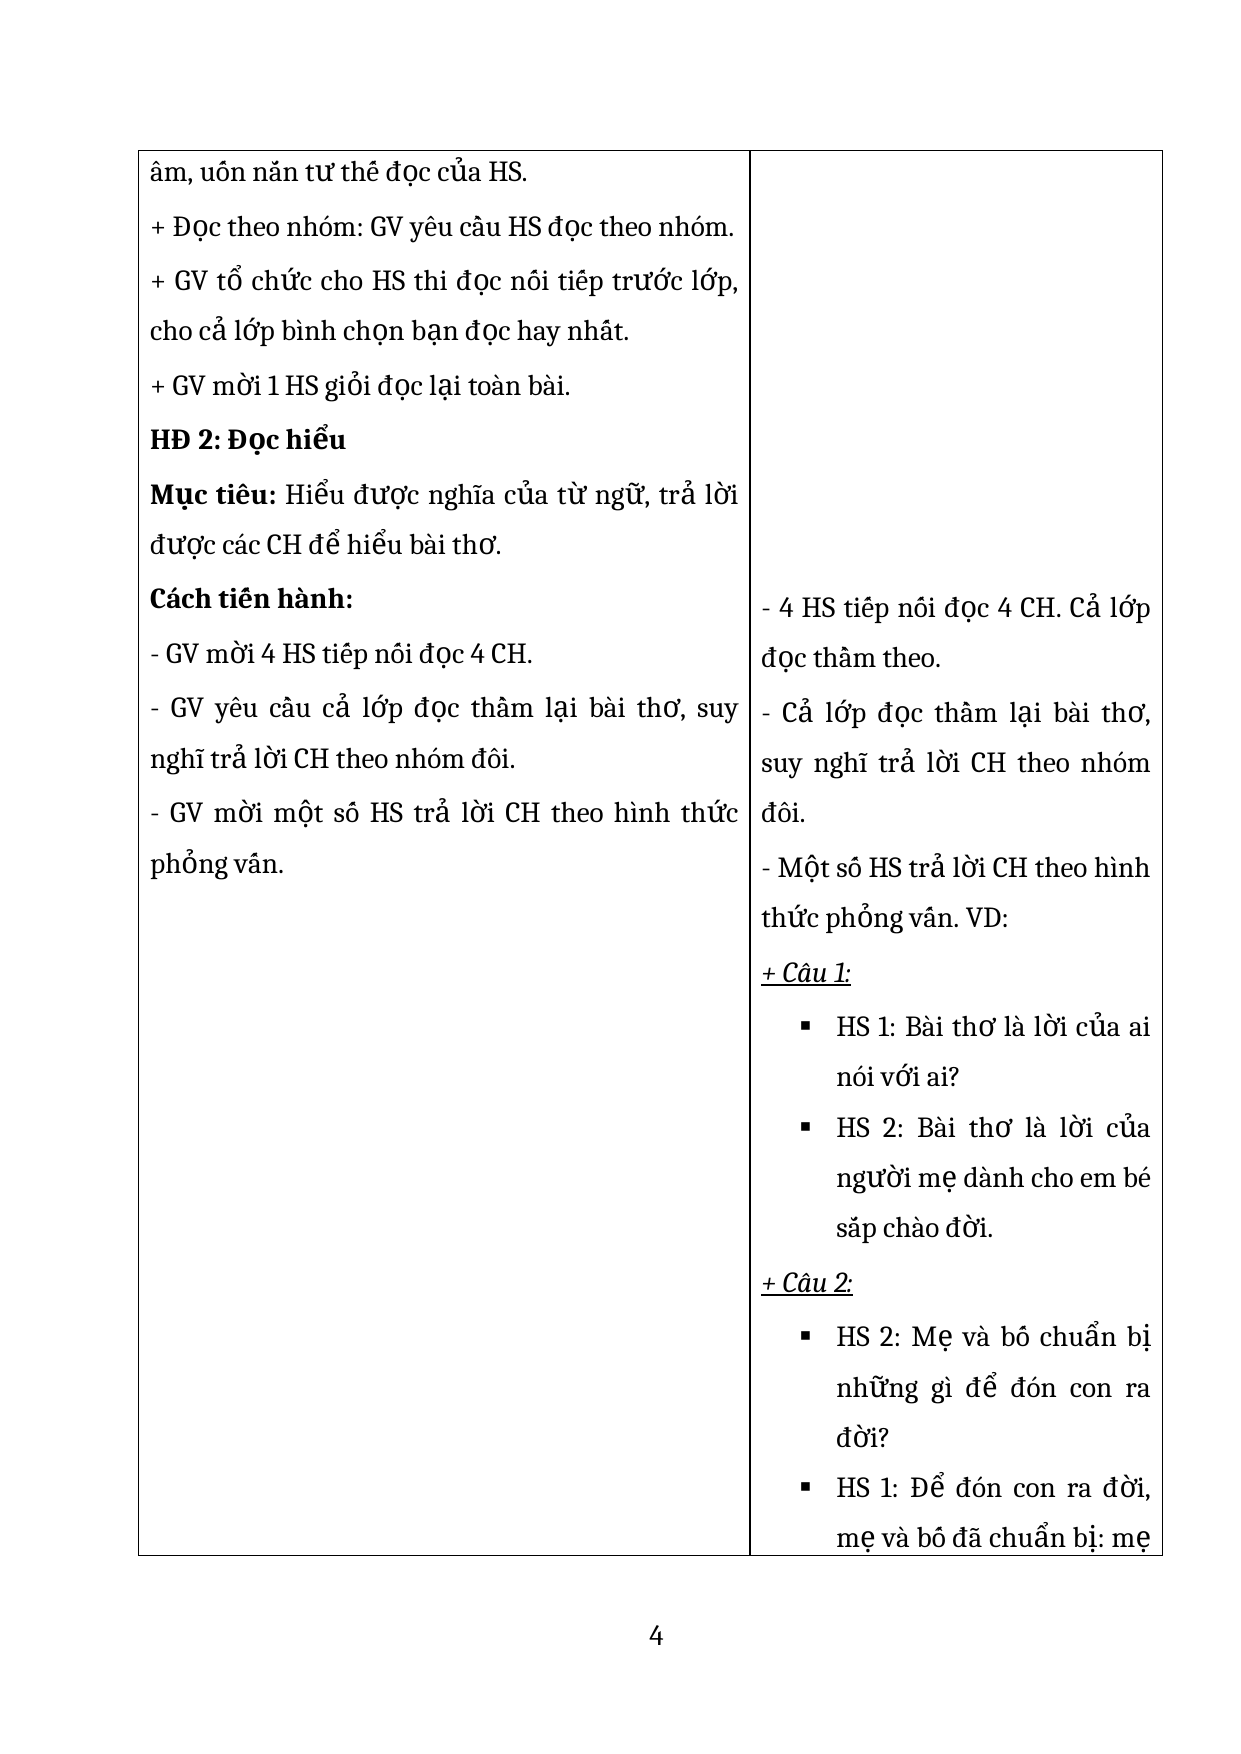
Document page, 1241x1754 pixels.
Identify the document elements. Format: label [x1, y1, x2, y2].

table_cell [751, 151, 1162, 1555]
table_cell [139, 151, 749, 1555]
